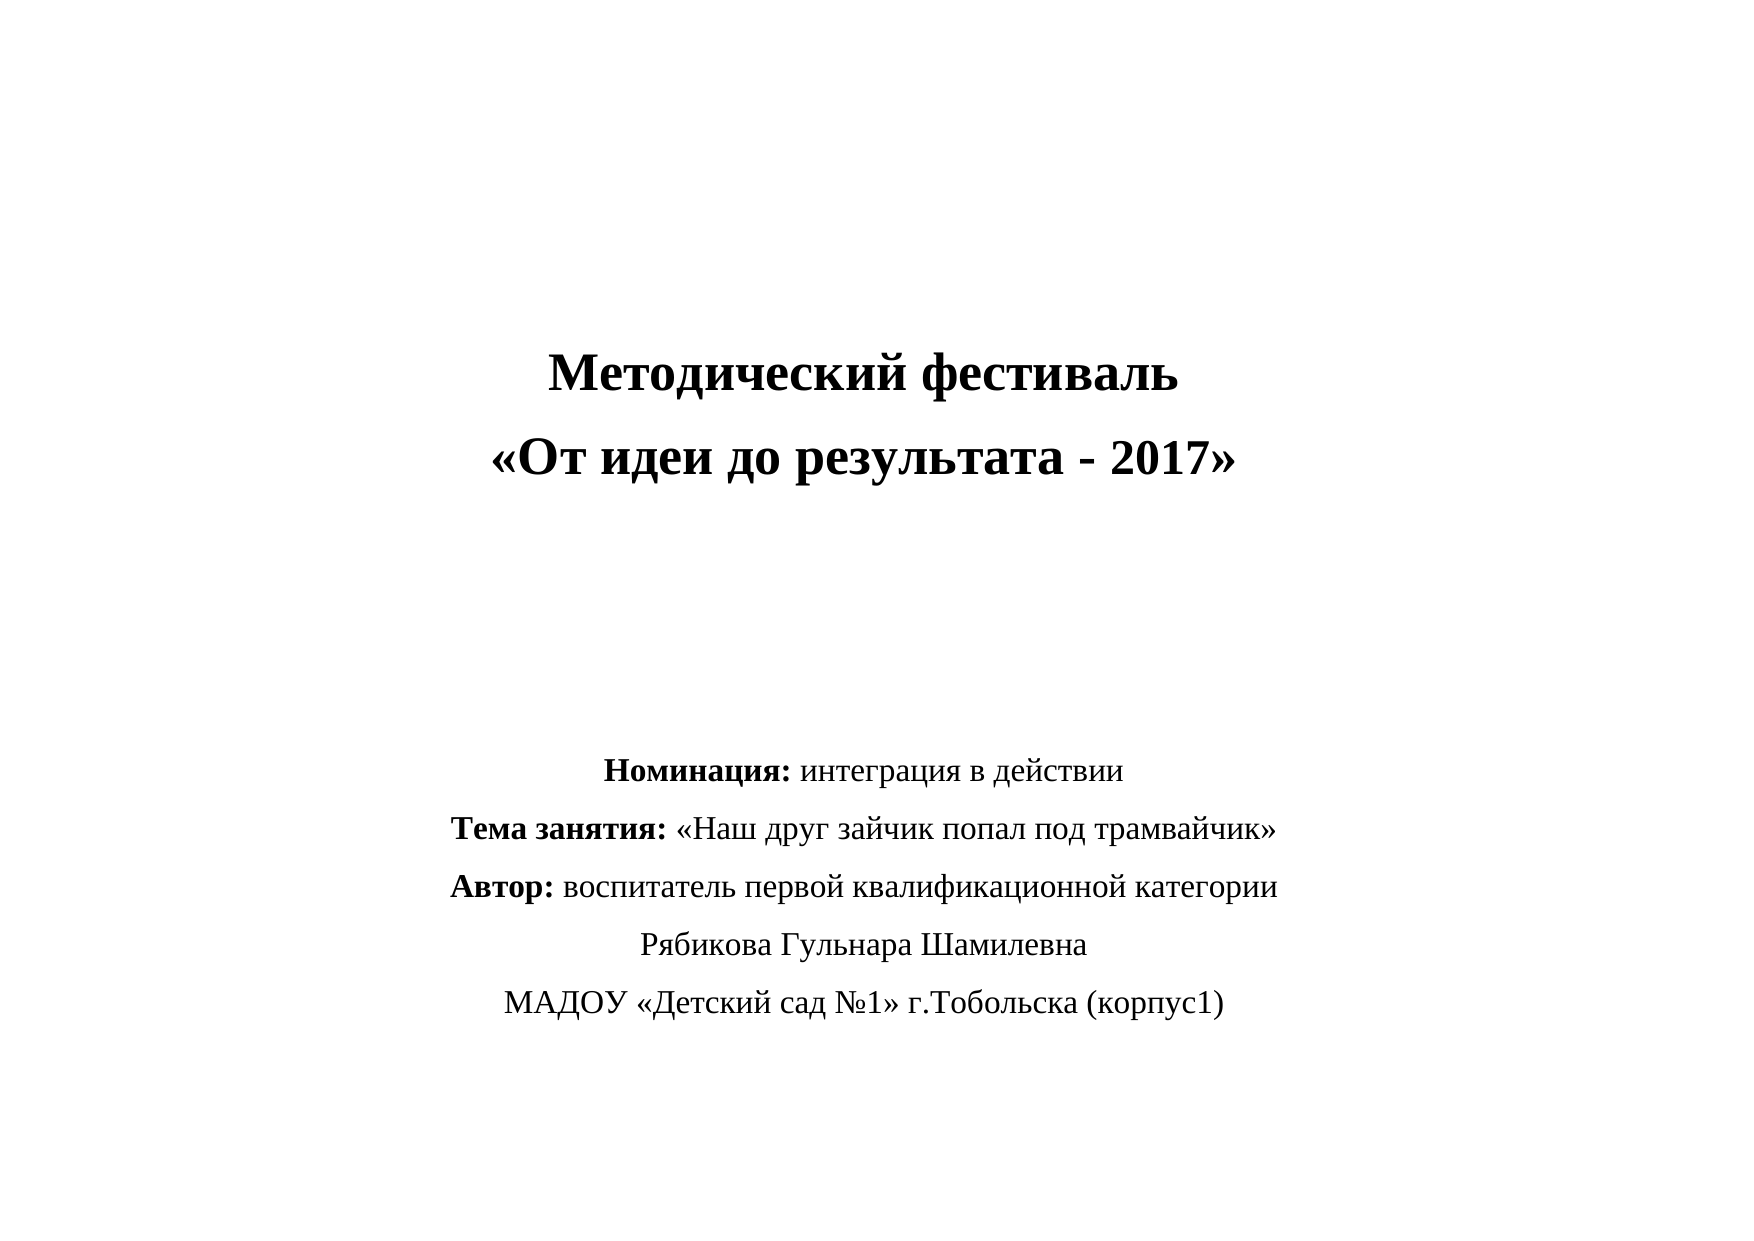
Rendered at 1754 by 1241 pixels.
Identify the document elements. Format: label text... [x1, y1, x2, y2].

text Рябикова Гульнара Шамилевна [89, 924, 1639, 963]
text Автор: воспитатель первой квалификационной категории [89, 866, 1639, 905]
text Методический фестиваль [89, 340, 1639, 402]
text «От идеи до результата - 2017» [89, 424, 1639, 486]
text Номинация: интеграция в действии [89, 750, 1639, 789]
text МАДОУ «Детский сад №1» г.Тобольска (корпус1) [89, 982, 1639, 1021]
text Тема занятия: «Наш друг зайчик попал под трамвайчик» [89, 808, 1639, 847]
